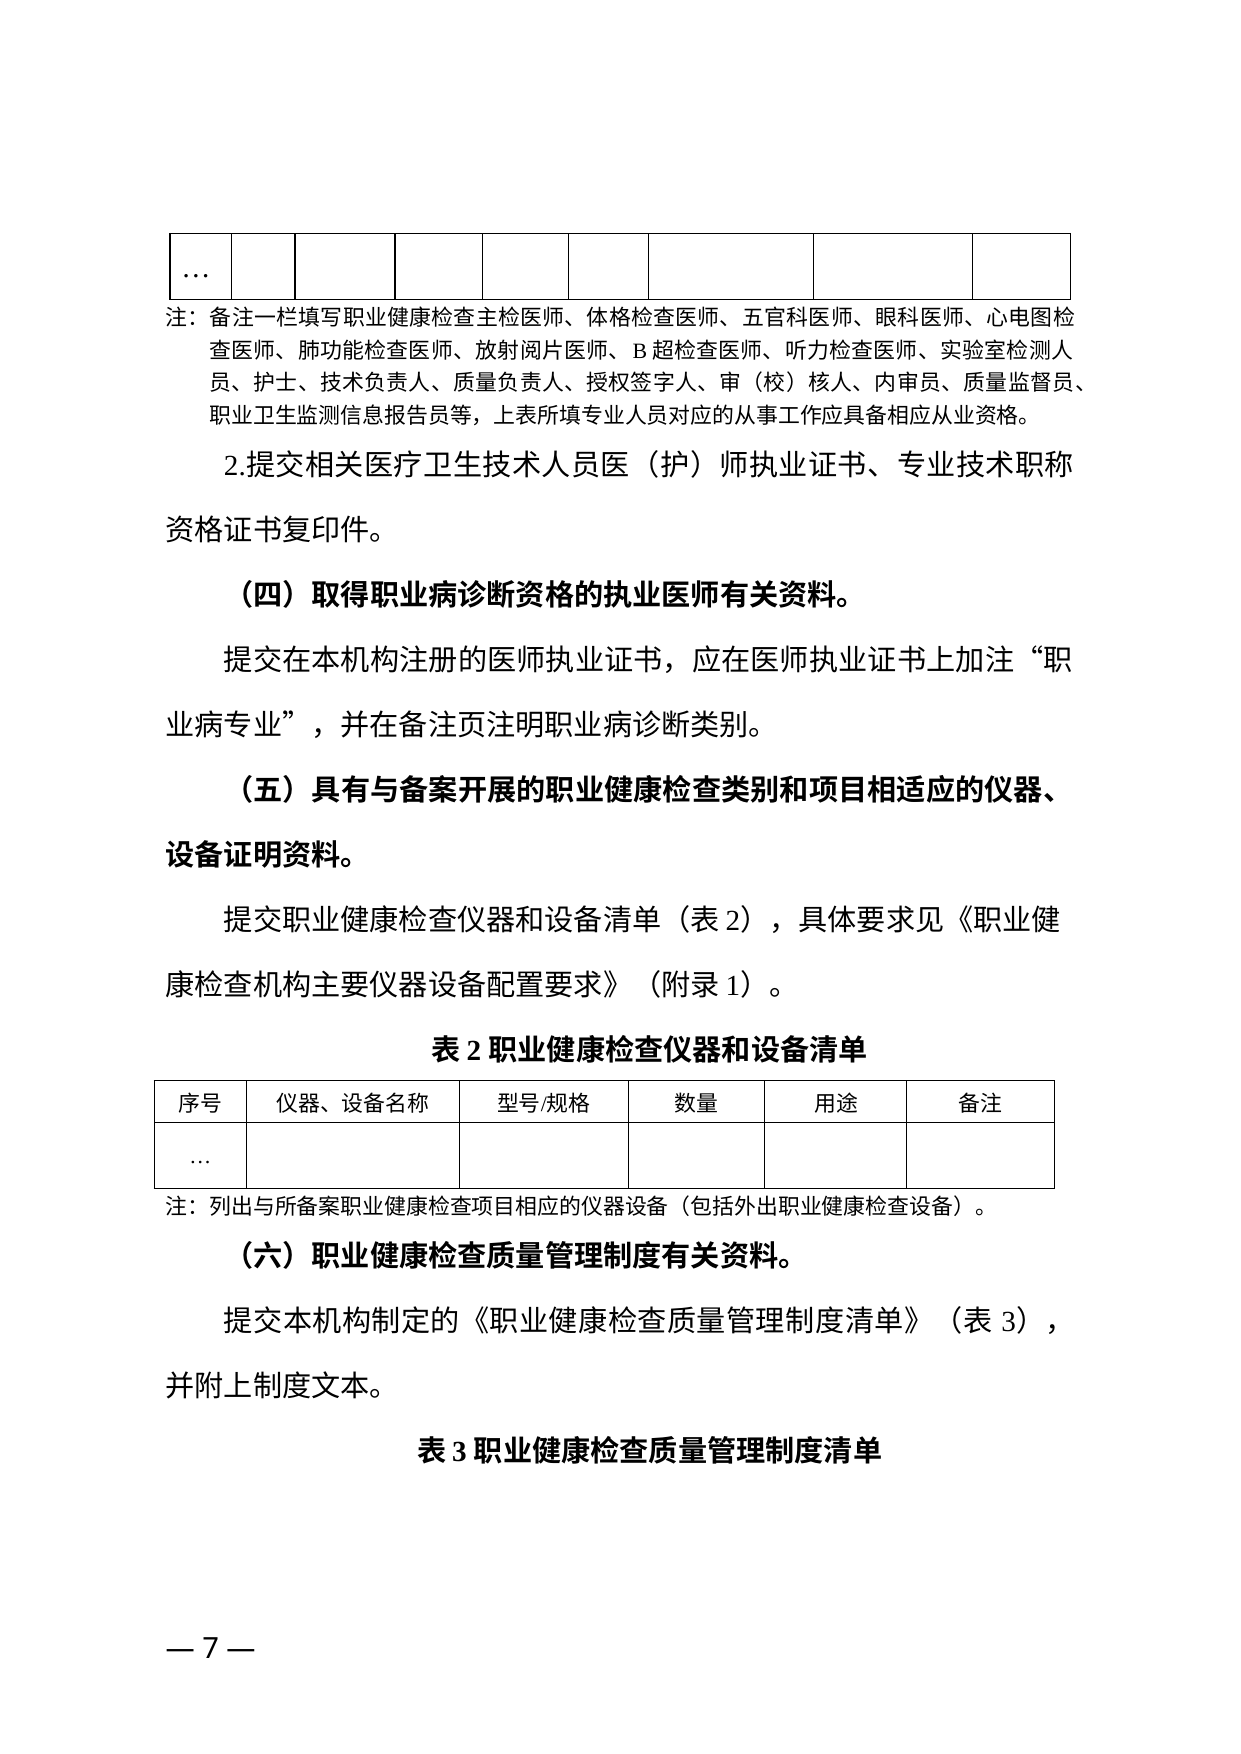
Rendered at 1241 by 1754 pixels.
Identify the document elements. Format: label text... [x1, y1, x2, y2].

table_header 备注 [907, 1081, 1054, 1122]
table_cell [907, 1123, 1054, 1188]
text 表3 职业健康检查质量管理制度清单 [165, 1416, 1075, 1481]
table_header 序号 [155, 1081, 246, 1122]
text 提交在本机构注册的医师执业证书，应在医师执业证书上加注“职业病专业”，并在备注页注明职业病诊断类别。 [165, 625, 1075, 755]
table_cell … [171, 234, 231, 299]
table_cell [460, 1123, 628, 1188]
table_cell … [155, 1123, 246, 1188]
text 注：列出与所备案职业健康检查项目相应的仪器设备（包括外出职业健康检查设备）。 [165, 1189, 1075, 1221]
table_cell [232, 234, 294, 299]
table_cell [247, 1123, 459, 1188]
text （五）具有与备案开展的职业健康检查类别和项目相适应的仪器、设备证明资料。 [165, 755, 1075, 885]
table_cell [483, 234, 568, 299]
text 2.提交相关医疗卫生技术人员医（护）师执业证书、专业技术职称资格证书复印件。 [165, 430, 1075, 560]
table_cell [296, 234, 394, 299]
table_header 型号/规格 [460, 1081, 628, 1122]
table_header 仪器、设备名称 [247, 1081, 459, 1122]
table_cell [765, 1123, 906, 1188]
table_header 数量 [629, 1081, 764, 1122]
text （六）职业健康检查质量管理制度有关资料。 [165, 1221, 1075, 1286]
text （四）取得职业病诊断资格的执业医师有关资料。 [165, 560, 1075, 625]
table_cell [649, 234, 813, 299]
text 表2 职业健康检查仪器和设备清单 [165, 1015, 1075, 1080]
table_cell [569, 234, 648, 299]
table_header 用途 [765, 1081, 906, 1122]
table_cell [396, 234, 482, 299]
text 提交职业健康检查仪器和设备清单（表2），具体要求见《职业健康检查机构主要仪器设备配置要求》（附录1）。 [165, 885, 1075, 1015]
table_cell [814, 234, 972, 299]
text 注：备注一栏填写职业健康检查主检医师、体格检查医师、五官科医师、眼科医师、心电图检查医师、肺功能检查医师、放射阅片医师、B超检查医师、听力检查医师、实验室检测人员、护士、技术负责人、质量负责人、授权签字人、审（校）核人、内审员、质量监督员、职业卫生监测信息报告员等，上表所填专业人员对应的从事工作应具备相应从业资格。 [165, 300, 1075, 430]
table_cell [629, 1123, 764, 1188]
table_cell [973, 234, 1070, 299]
text 提交本机构制定的《职业健康检查质量管理制度清单》（表3），并附上制度文本。 [165, 1286, 1075, 1416]
